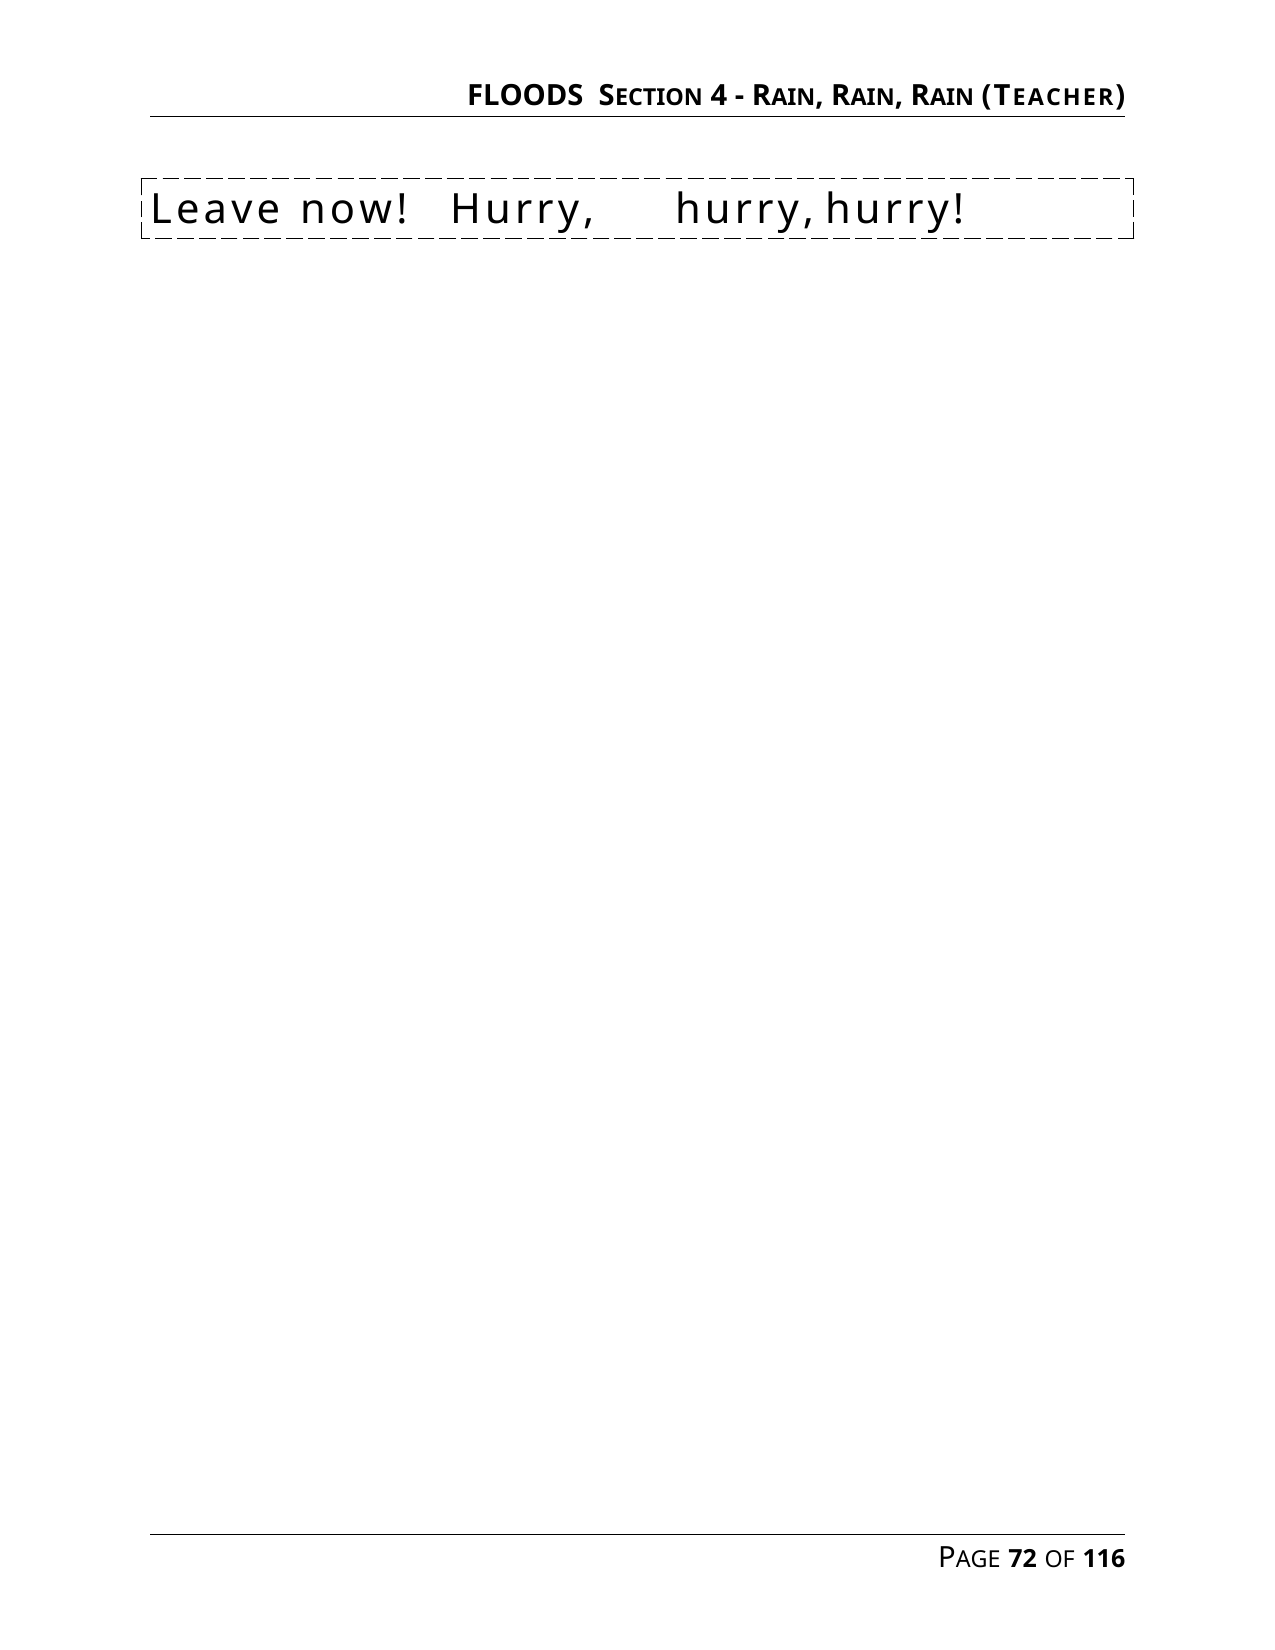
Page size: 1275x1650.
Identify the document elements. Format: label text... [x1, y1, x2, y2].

text Leave now! Hurry, hurry, hurry! [141, 178, 1134, 239]
